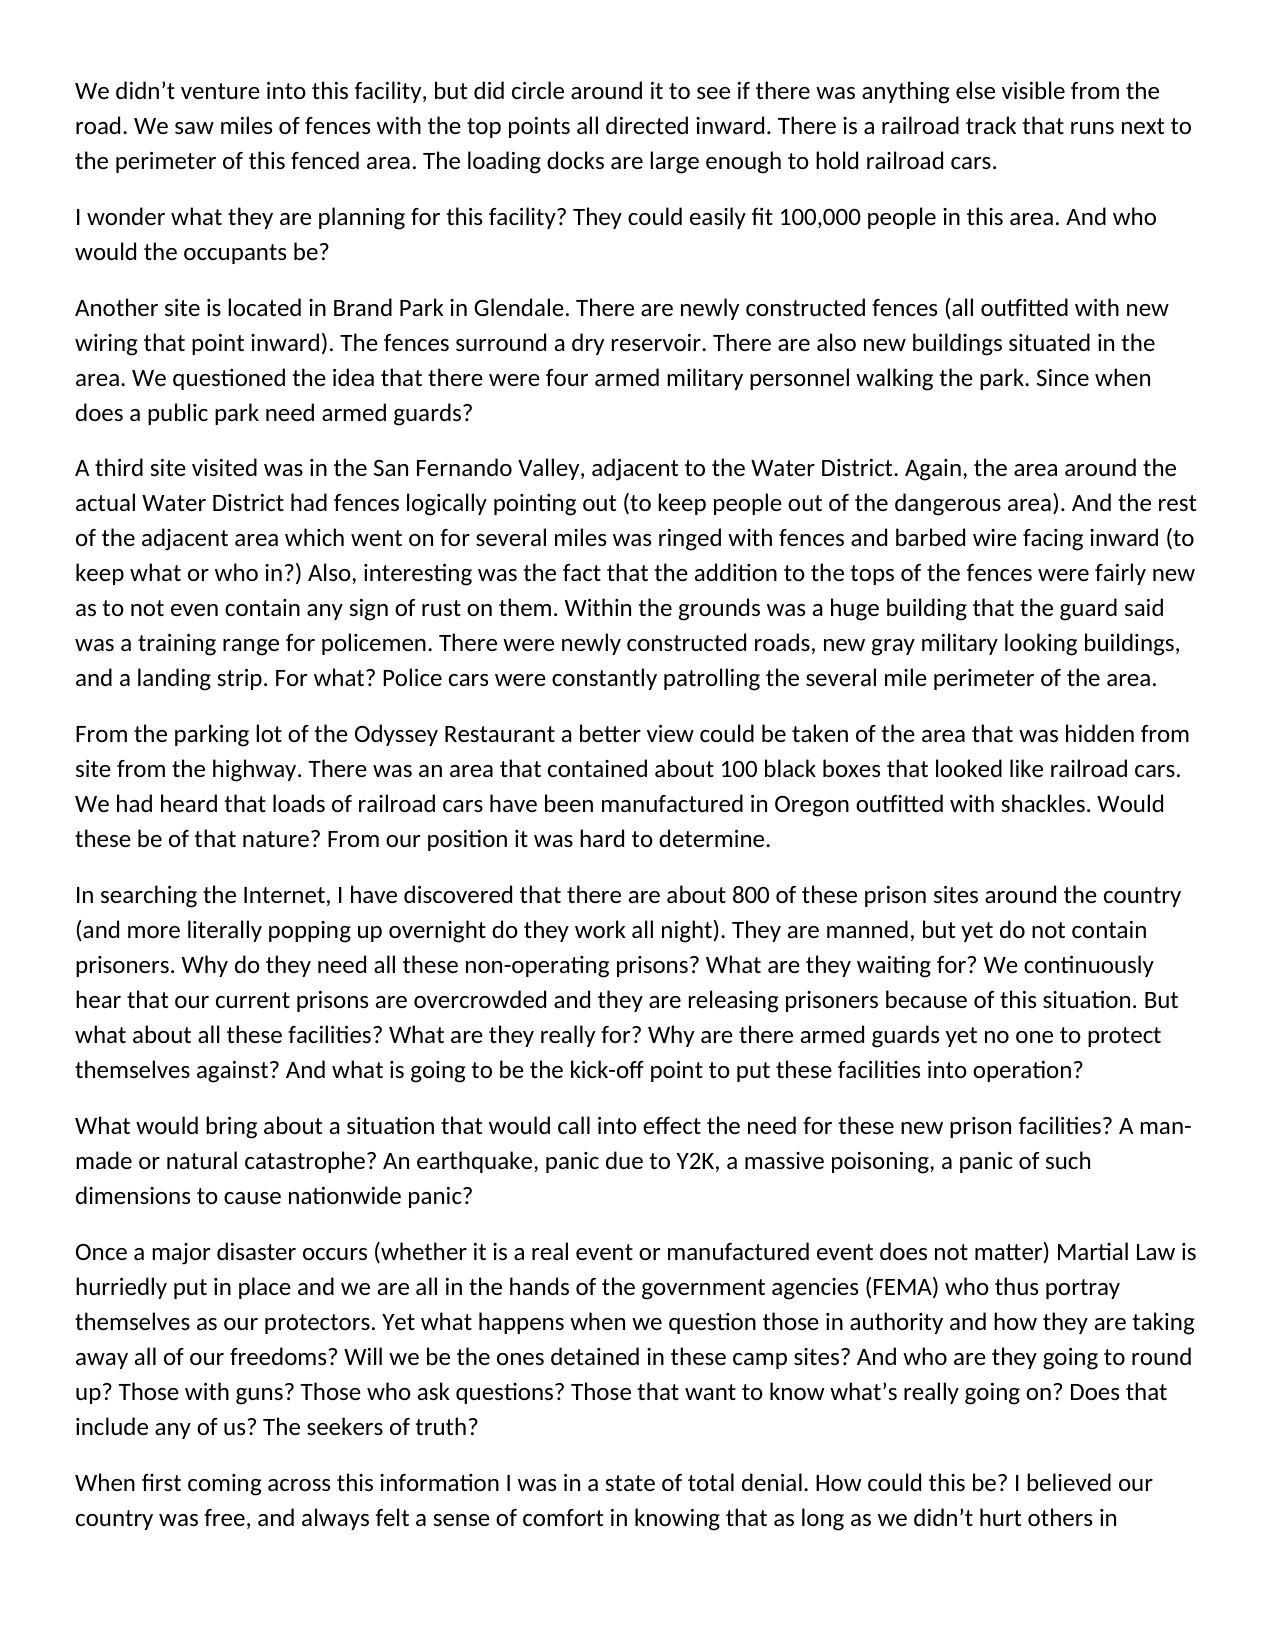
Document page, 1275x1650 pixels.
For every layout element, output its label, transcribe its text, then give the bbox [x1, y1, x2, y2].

text A third site visited was in the San Fernando Valley, adjacent to the Water District. Again, the area around the actual Water District had fences logically pointing out (to keep people out of the dangerous area). And the rest of the adjacent area which went on for several miles was ringed with fences and barbed wire facing inward (to keep what or who in?) Also, interesting was the fact that the addition to the tops of the fences were fairly new as to not even contain any sign of rust on them. Within the grounds was a huge building that the guard said was a training range for policemen. There were newly constructed roads, new gray military looking buildings, and a landing strip. For what? Police cars were constantly patrolling the several mile perimeter of the area. [75, 452, 1200, 693]
text What would bring about a situation that would call into effect the need for these new prison facilities? A man-made or natural catastrophe? An earthquake, panic due to Y2K, a massive poisoning, a panic of such dimensions to cause nationwide panic? [75, 1110, 1200, 1211]
text In searching the Internet, I have discovered that there are about 800 of these prison sites around the country (and more literally popping up overnight do they work all night). They are manned, but yet do not contain prisoners. Why do they need all these non-operating prisons? What are they waiting for? We continuously hear that our current prisons are overcrowded and they are releasing prisoners because of this situation. But what about all these facilities? What are they really for? Why are there armed guards yet no one to protect themselves against? And what is going to be the kick-off point to put these facilities into operation? [75, 879, 1200, 1085]
text Another site is located in Brand Park in Glendale. There are newly constructed fences (all outfitted with new wiring that point inward). The fences surround a dry reservoir. There are also new buildings situated in the area. We questioned the idea that there were four armed military personnel walking the park. Since when does a public park need armed guards? [75, 292, 1200, 427]
text We didn’t venture into this facility, but did circle around it to see if there was anything else visible from the road. We saw miles of fences with the top points all directed inward. There is a railroad track that runs next to the perimeter of this fenced area. The loading docks are large enough to hold railroad cars. [75, 75, 1200, 176]
text I wonder what they are planning for this facility? They could easily fit 100,000 people in this area. And who would the occupants be? [75, 201, 1200, 266]
text From the parking lot of the Odyssey Restaurant a better view could be taken of the area that was hidden from site from the highway. There was an area that contained about 100 black boxes that looked like railroad cars. We had heard that loads of railroad cars have been manufactured in Oregon outfitted with shackles. Would these be of that nature? From our position it was hard to determine. [75, 718, 1200, 854]
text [75, 1467, 1200, 1532]
text Once a major disaster occurs (whether it is a real event or manufactured event does not matter) Martial Law is hurriedly put in place and we are all in the hands of the government agencies (FEMA) who thus portray themselves as our protectors. Yet what happens when we question those in authority and how they are taking away all of our freedoms? Will we be the ones detained in these camp sites? And who are they going to round up? Those with guns? Those who ask questions? Those that want to know what’s really going on? Does that include any of us? The seekers of truth? [75, 1236, 1200, 1441]
